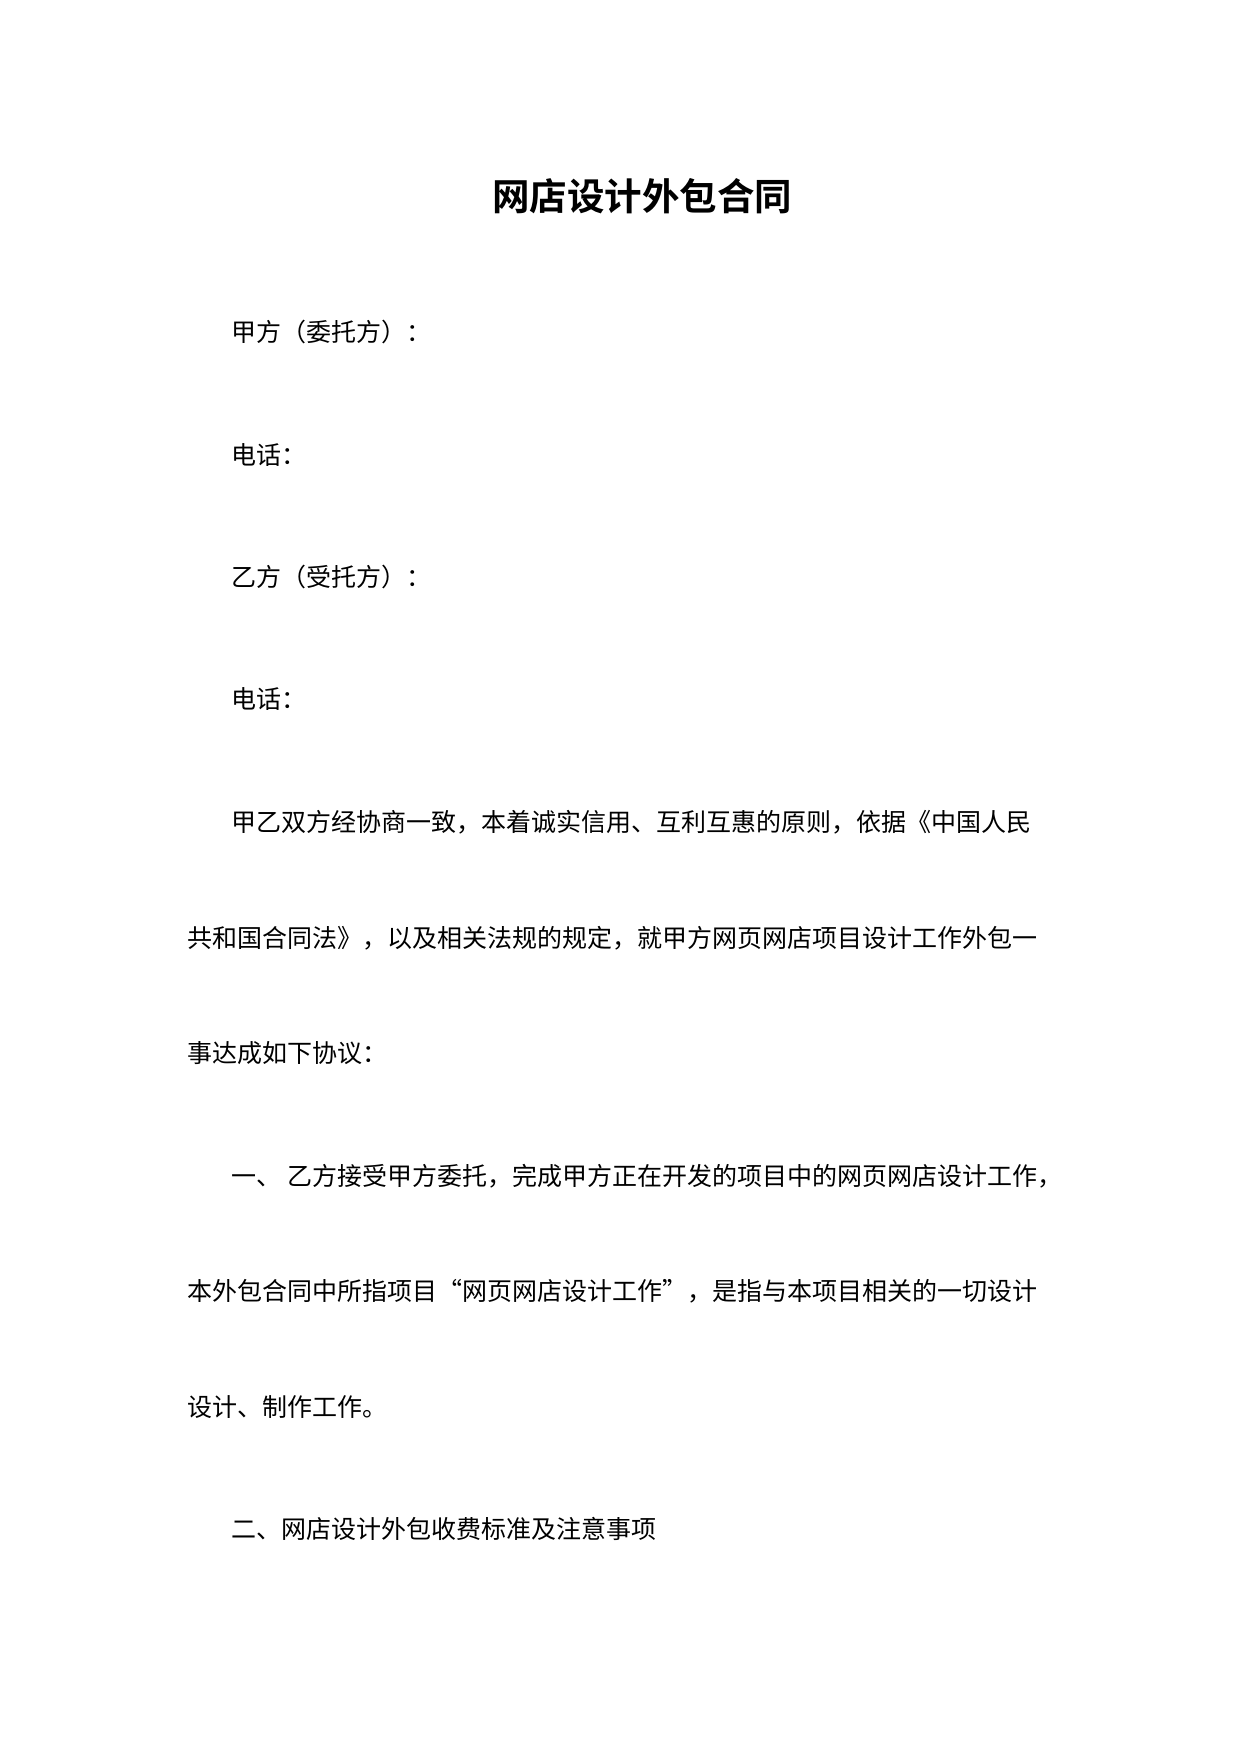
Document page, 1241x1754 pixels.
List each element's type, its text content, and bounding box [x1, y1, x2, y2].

text 甲方（委托方）： [187, 298, 1053, 363]
text 甲乙双方经协商一致，本着诚实信用、互利互惠的原则，依据《中国人民共和国合同法》，以及相关法规的规定，就甲方网页网店项目设计工作外包一事达成如下协议： [187, 788, 1053, 1084]
text 二、网店设计外包收费标准及注意事项 [187, 1495, 1053, 1560]
text 电话： [187, 421, 1053, 486]
text 一、 乙方接受甲方委托，完成甲方正在开发的项目中的网页网店设计工作，本外包合同中所指项目“网页网店设计工作”，是指与本项目相关的一切设计设计、制作工作。 [187, 1142, 1053, 1438]
text 电话： [187, 666, 1053, 731]
text 乙方（受托方）： [187, 543, 1053, 608]
text 网店设计外包合同 [187, 162, 1053, 227]
